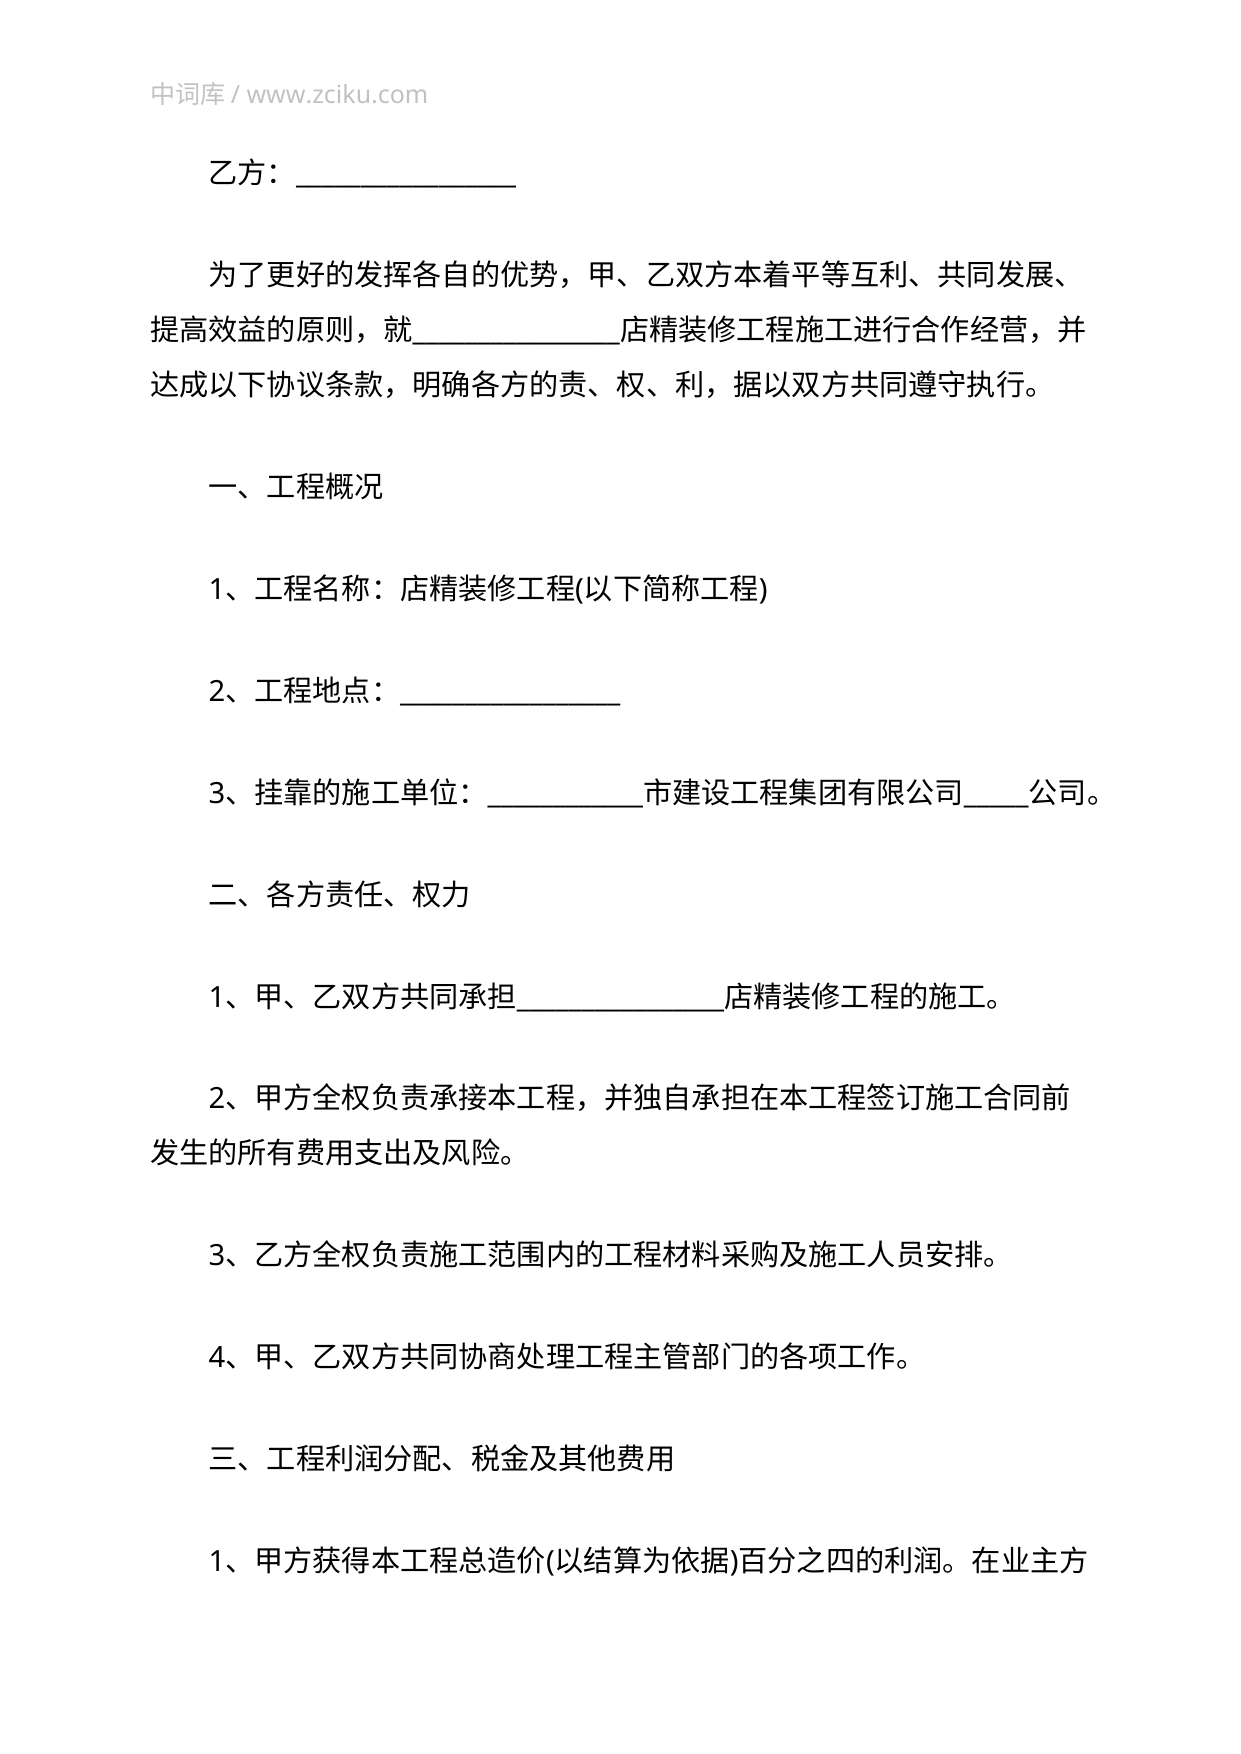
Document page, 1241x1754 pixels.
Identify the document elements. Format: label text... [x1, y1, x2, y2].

text 为了更好的发挥各自的优势，甲、乙双方本着平等互利、共同发展、提高效益的原则，就________________店精装修工程施工进行合作经营，并达成以下协议条款，明确各方的责、权、利，据以双方共同遵守执行。 [150, 252, 1090, 404]
text 1、工程名称：店精装修工程(以下简称工程) [150, 565, 1090, 608]
text 3、挂靠的施工单位：____________市建设工程集团有限公司_____公司。 [150, 769, 1090, 812]
text 一、工程概况 [150, 464, 1090, 506]
text 4、甲、乙双方共同协商处理工程主管部门的各项工作。 [150, 1334, 1090, 1376]
text 二、各方责任、权力 [150, 871, 1090, 914]
text 1、甲、乙双方共同承担________________店精装修工程的施工。 [150, 973, 1090, 1016]
text 乙方：_________________ [150, 150, 1090, 192]
text 三、工程利润分配、税金及其他费用 [150, 1436, 1090, 1478]
text 3、乙方全权负责施工范围内的工程材料采购及施工人员安排。 [150, 1232, 1090, 1274]
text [150, 1538, 1090, 1580]
text 2、工程地点：_________________ [150, 667, 1090, 710]
text 2、甲方全权负责承接本工程，并独自承担在本工程签订施工合同前发生的所有费用支出及风险。 [150, 1075, 1090, 1172]
